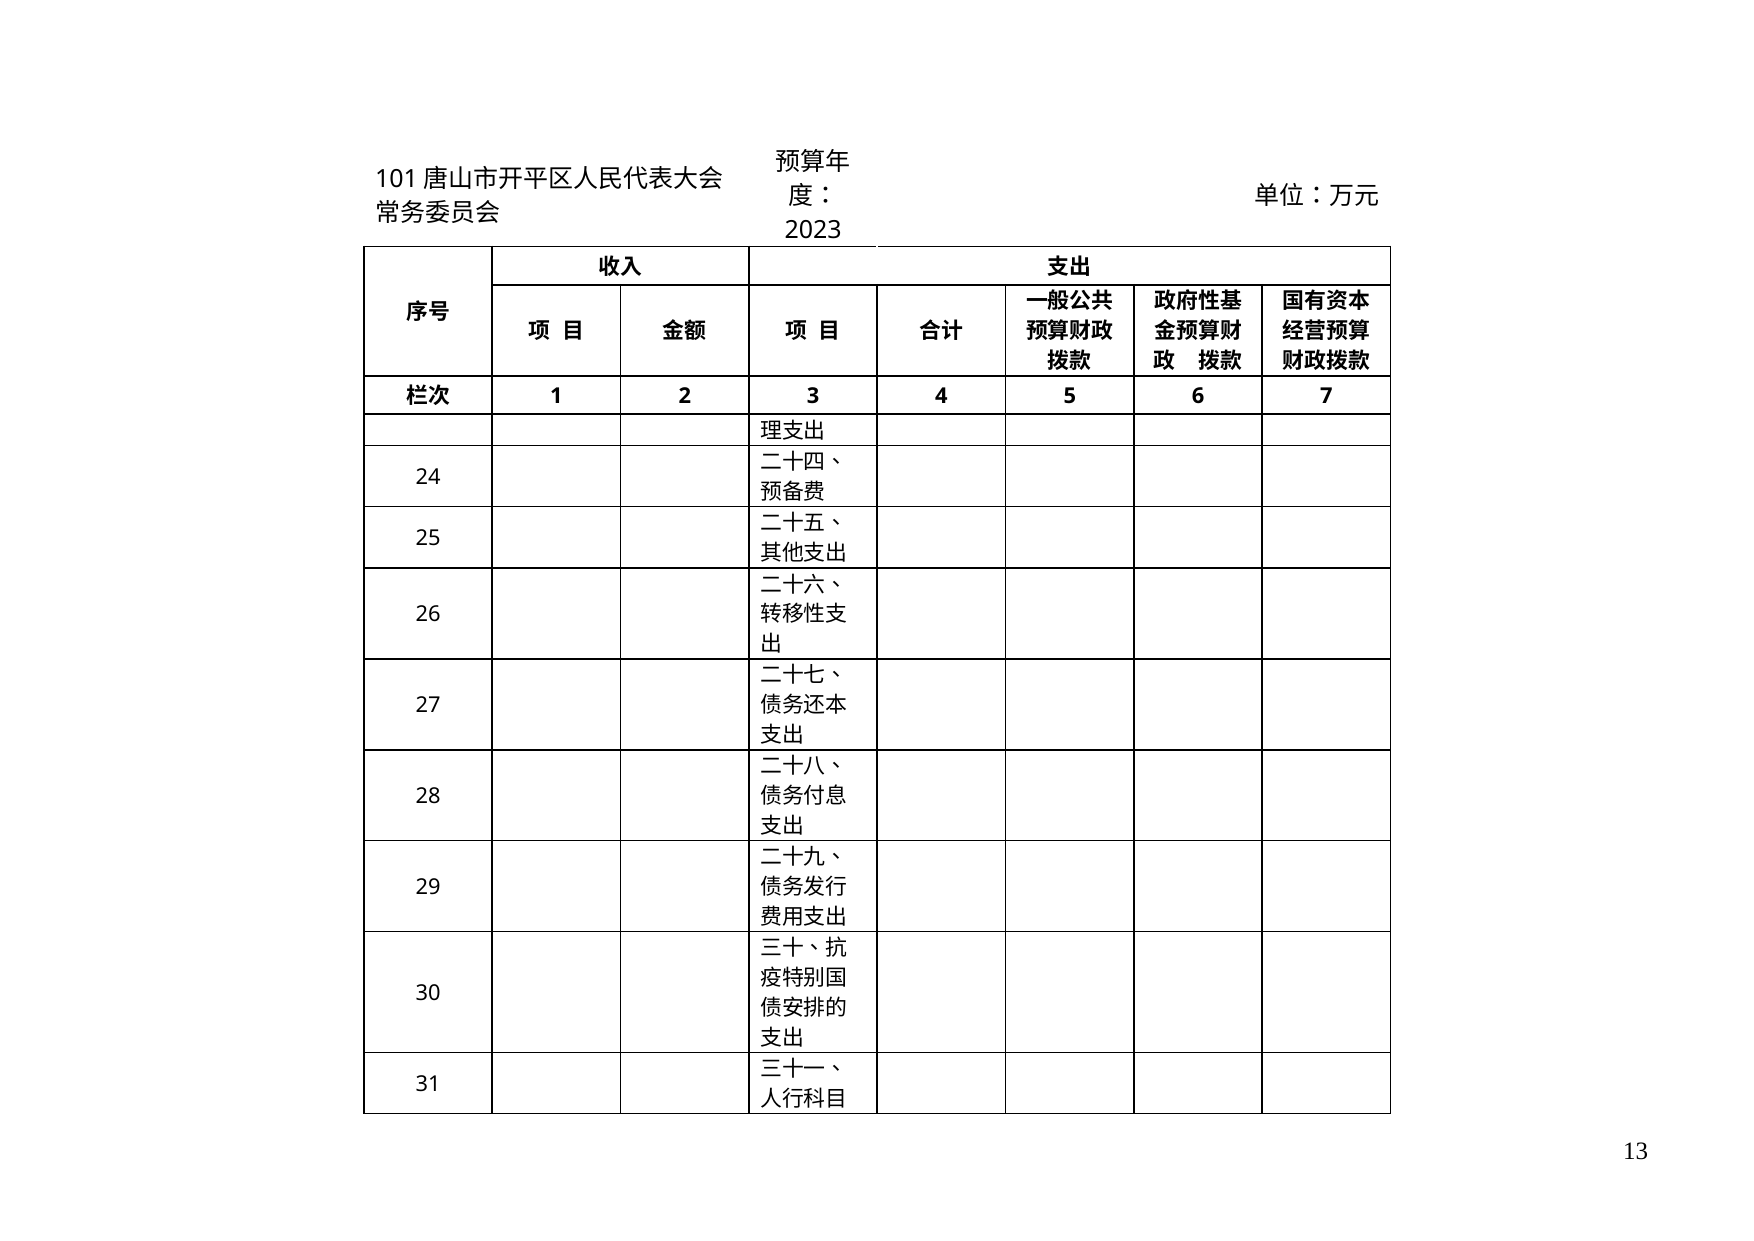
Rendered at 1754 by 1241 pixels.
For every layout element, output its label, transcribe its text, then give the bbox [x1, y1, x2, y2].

table_cell 合计 [878, 286, 1005, 375]
table_cell 24 [365, 446, 491, 506]
table_cell [621, 660, 748, 749]
table_cell [621, 507, 748, 567]
table_cell [1135, 446, 1261, 506]
table_cell [878, 932, 1005, 1051]
table_cell [1006, 1053, 1133, 1113]
table_cell 26 [365, 569, 491, 658]
table_cell [1263, 932, 1390, 1051]
table_cell [493, 446, 620, 506]
table_cell [1006, 569, 1133, 658]
table_cell [493, 415, 620, 445]
table_header 101唐山市开平区人民代表大会常务委员会 [365, 143, 748, 246]
table_cell 二十四、预备费 [750, 446, 876, 506]
table_cell [878, 415, 1005, 445]
table_cell 序号 [365, 247, 491, 375]
table_cell 一般公共预算财政拨款 [1006, 286, 1133, 375]
table_cell 二十九、债务发行费用支出 [750, 841, 876, 931]
table_cell [1135, 415, 1261, 445]
table_cell [621, 751, 748, 840]
table_cell 6 [1135, 377, 1261, 413]
table_cell [1263, 660, 1390, 749]
table_cell [878, 751, 1005, 840]
table_cell [493, 507, 620, 567]
table_cell [1135, 507, 1261, 567]
table_cell [1006, 932, 1133, 1051]
table_cell 27 [365, 660, 491, 749]
table_cell 三十一、人行科目 [750, 1053, 876, 1113]
table_cell 25 [365, 507, 491, 567]
table_cell [1263, 446, 1390, 506]
table_header 单位：万元 [878, 143, 1390, 246]
table_cell [878, 569, 1005, 658]
table_cell [1006, 446, 1133, 506]
table_cell [1006, 660, 1133, 749]
table_cell [493, 932, 620, 1051]
table_cell [878, 446, 1005, 506]
table_cell 5 [1006, 377, 1133, 413]
table_cell 2 [621, 377, 748, 413]
table_cell [621, 415, 748, 445]
table_cell [621, 932, 748, 1051]
table_cell 二十七、债务还本支出 [750, 660, 876, 749]
table_cell 31 [365, 1053, 491, 1113]
table_cell 金额 [621, 286, 748, 375]
table_cell 收入 [493, 247, 748, 284]
table_cell 1 [493, 377, 620, 413]
table_cell [621, 569, 748, 658]
table_cell [878, 841, 1005, 931]
table_cell 项 目 [750, 286, 876, 375]
table_cell [493, 841, 620, 931]
table_cell [1263, 751, 1390, 840]
table_cell [878, 507, 1005, 567]
table_cell 二十八、债务付息支出 [750, 751, 876, 840]
table_cell [493, 569, 620, 658]
table_header 预算年度：2023 [750, 143, 876, 246]
table_cell [1135, 932, 1261, 1051]
table_cell 栏次 [365, 377, 491, 413]
table_cell [1135, 569, 1261, 658]
table_cell 支出 [750, 247, 1390, 284]
table_cell 二十六、转移性支出 [750, 569, 876, 658]
table_cell [493, 660, 620, 749]
table_cell [1135, 660, 1261, 749]
table_cell [1263, 841, 1390, 931]
table_cell [878, 1053, 1005, 1113]
table_cell [1263, 569, 1390, 658]
table_cell 3 [750, 377, 876, 413]
table_cell [1135, 1053, 1261, 1113]
table_cell 政府性基金预算财政 拨款 [1135, 286, 1261, 375]
table_cell 项 目 [493, 286, 620, 375]
table_cell [1135, 751, 1261, 840]
table_cell 7 [1263, 377, 1390, 413]
table_cell 30 [365, 932, 491, 1051]
table_cell [621, 841, 748, 931]
table_cell [878, 660, 1005, 749]
table_cell 国有资本经营预算财政拨款 [1263, 286, 1390, 375]
table_cell [1263, 415, 1390, 445]
table_cell [621, 446, 748, 506]
table_cell [493, 1053, 620, 1113]
table_cell 23 [365, 415, 491, 445]
table_cell 二十三、灾害防治及应急管理支出 [750, 415, 876, 445]
table_cell [621, 1053, 748, 1113]
table_cell [1006, 841, 1133, 931]
table_cell [1006, 751, 1133, 840]
table_cell [1263, 1053, 1390, 1113]
table_cell 三十、抗疫特别国债安排的支出 [750, 932, 876, 1051]
table_cell [1135, 841, 1261, 931]
table_cell 28 [365, 751, 491, 840]
table_cell [1006, 507, 1133, 567]
table_cell 29 [365, 841, 491, 931]
table_cell [493, 751, 620, 840]
table_cell 二十五、其他支出 [750, 507, 876, 567]
table_cell [1263, 507, 1390, 567]
table_cell [1006, 415, 1133, 445]
table_cell 4 [878, 377, 1005, 413]
